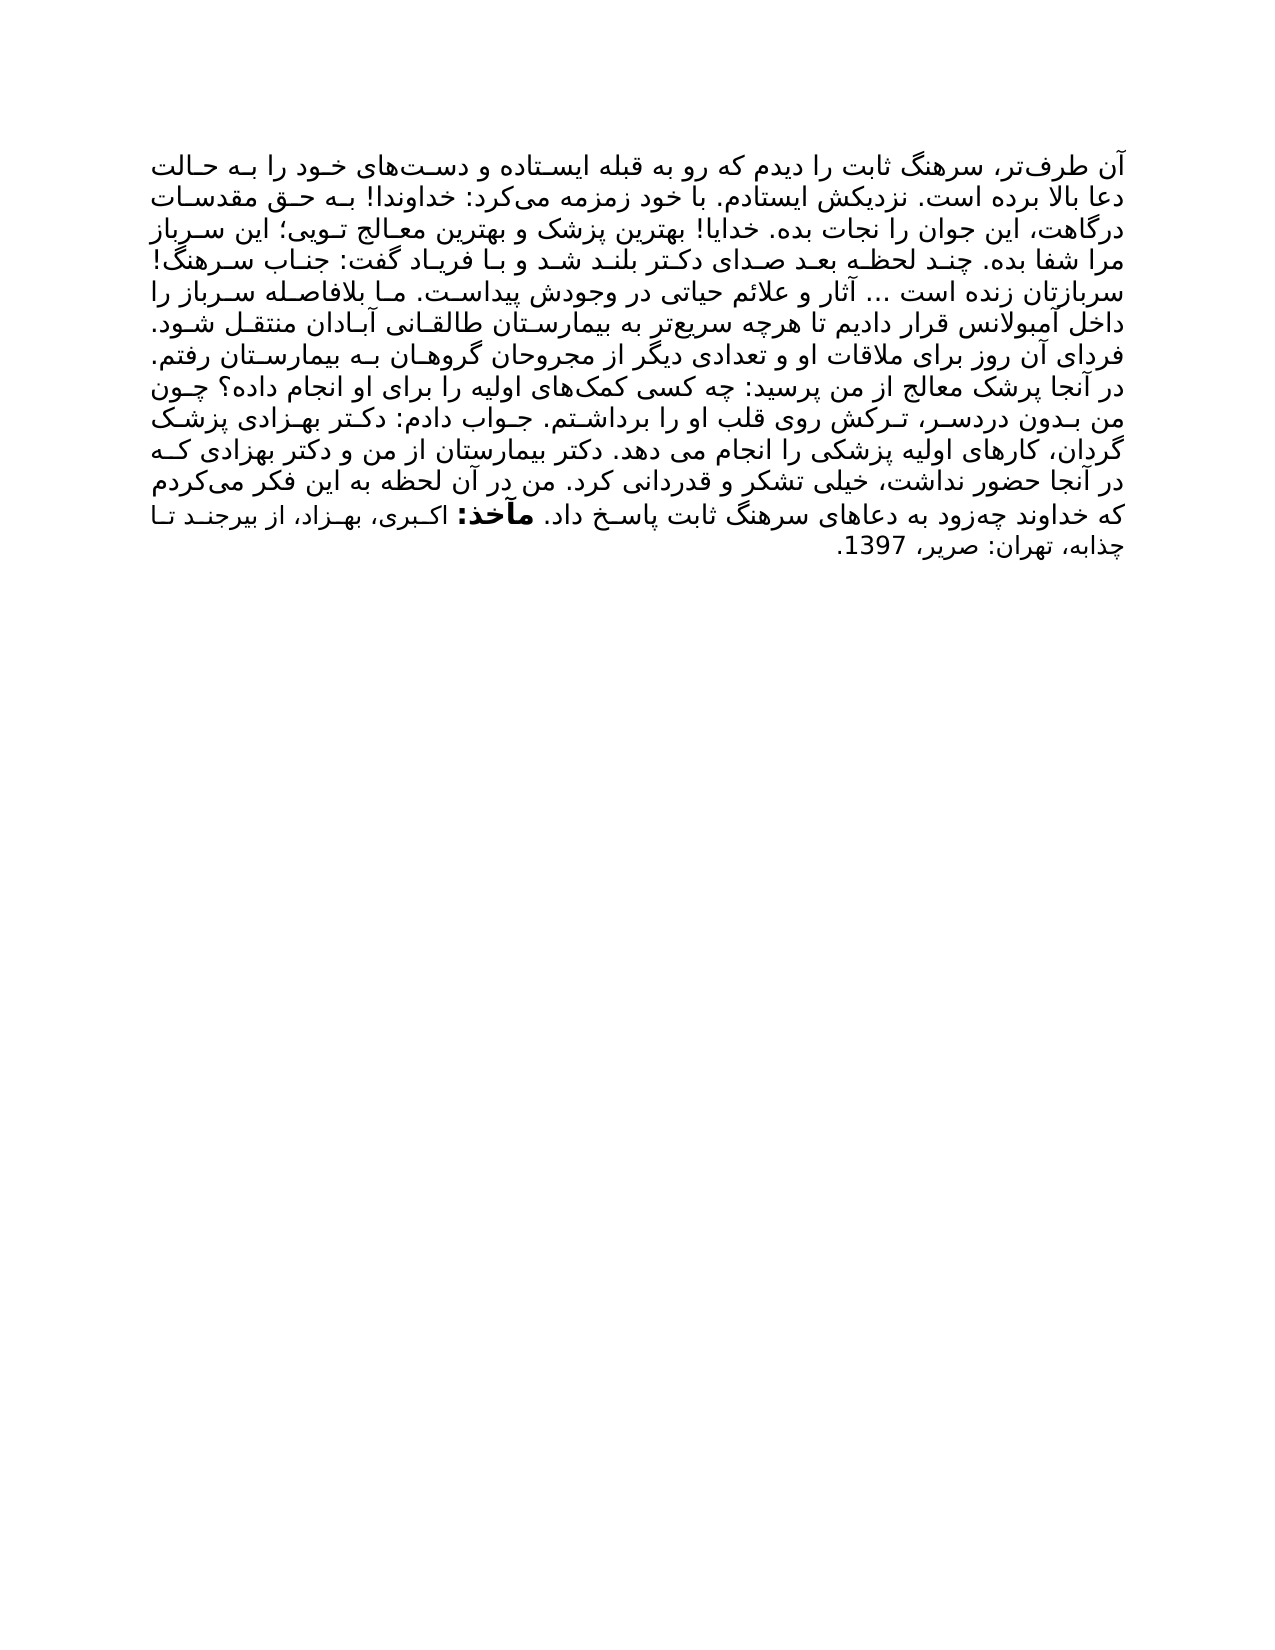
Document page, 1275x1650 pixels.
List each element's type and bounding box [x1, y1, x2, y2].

text [150, 150, 1125, 560]
